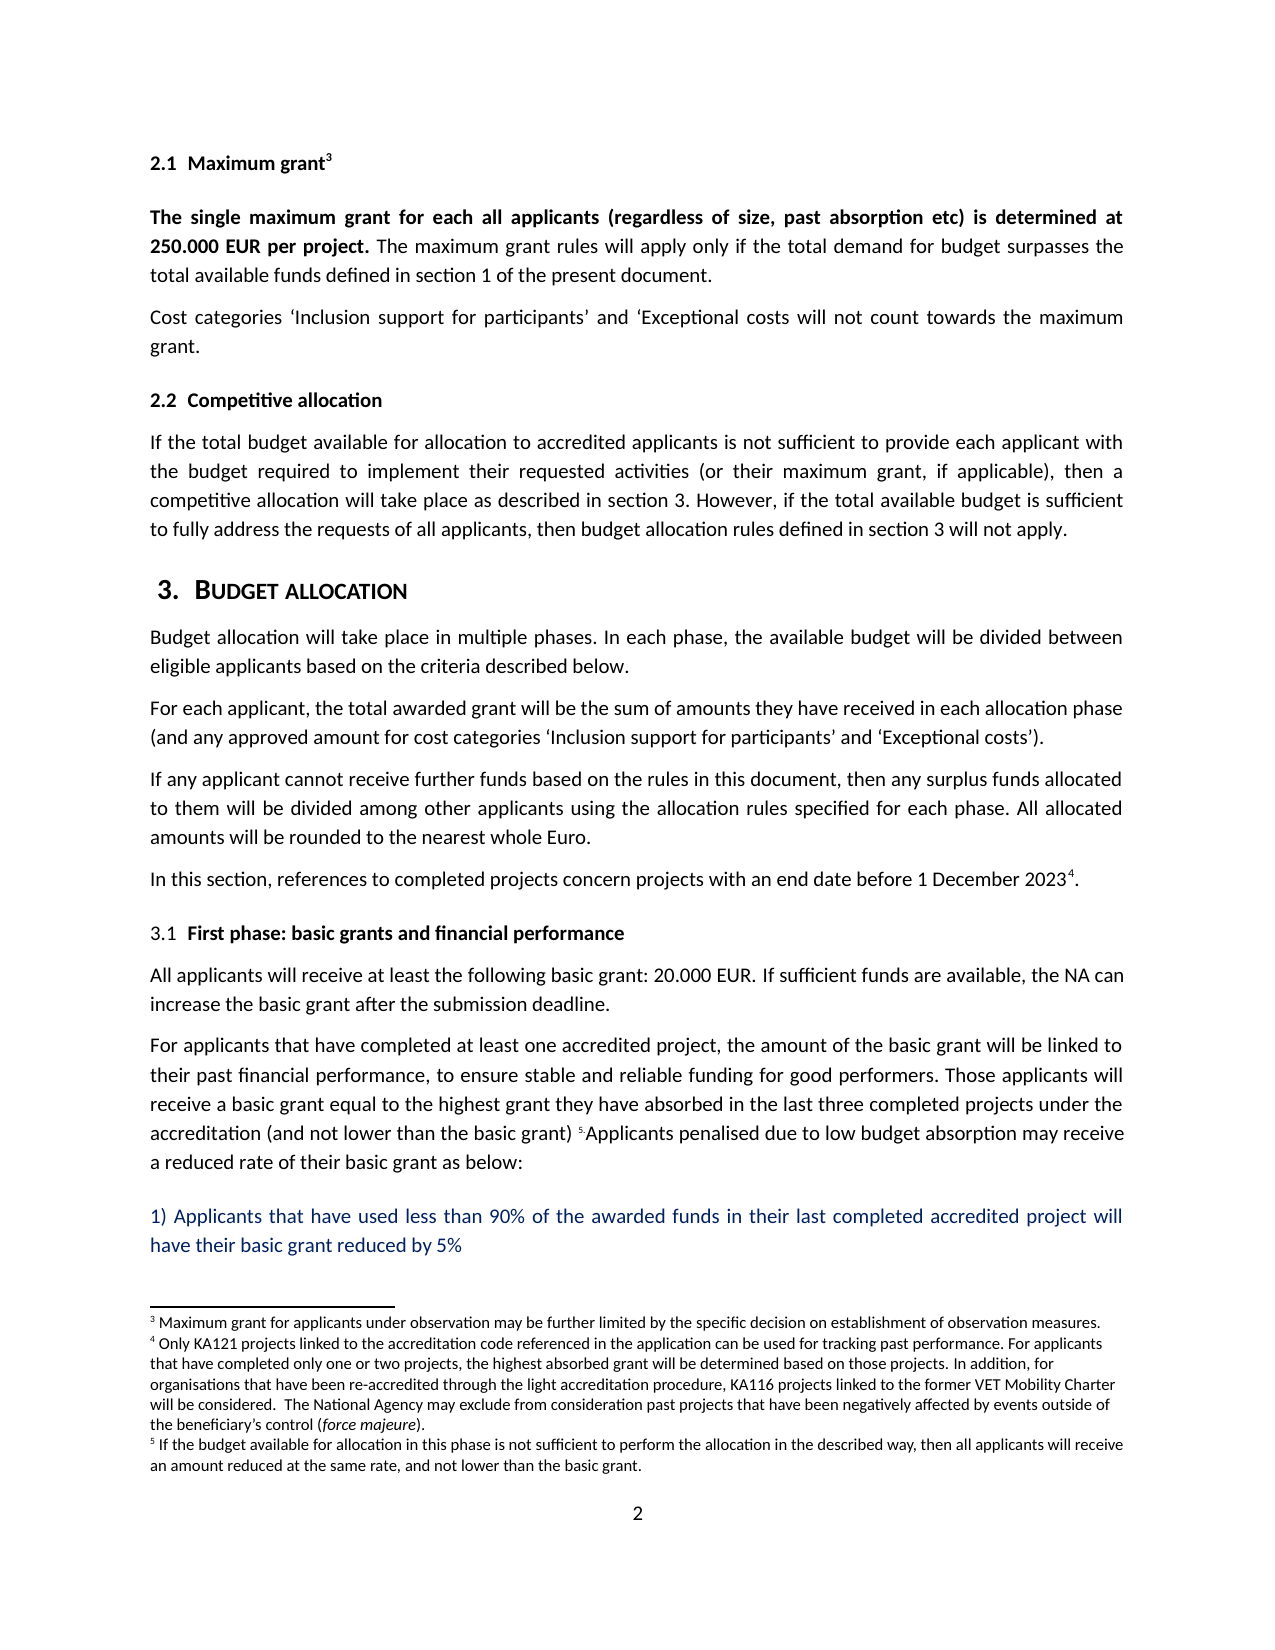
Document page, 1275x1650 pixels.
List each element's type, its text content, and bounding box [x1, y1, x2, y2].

text If any applicant cannot receive further funds based on the rules in this document, then any surplus funds allocated to them will be divided among other applicants using the allocation rules specified for each phase. All allocated amounts will be rounded to the nearest whole Euro. [150, 766, 1125, 850]
text For applicants that have completed at least one accredited project, the amount of the basic grant will be linked to their past financial performance, to ensure stable and reliable funding for good performers. Those applicants will receive a basic grant equal to the highest grant they have absorbed in the last three completed projects under the accreditation (and not lower than the basic grant) .Applicants penalised due to low budget absorption may receive a reduced rate of their basic grant as below: [150, 1033, 1125, 1175]
text In this section, references to completed projects concern projects with an end date before 1 December 2023. [150, 866, 1125, 891]
subtitle Competitive allocation [150, 387, 1125, 413]
text If the total budget available for allocation to accredited applicants is not sufficient to provide each applicant with the budget required to implement their requested activities (or their maximum grant, if applicable), then a competitive allocation will take place as described in section 3. However, if the total available budget is sufficient to fully address the requests of all applicants, then budget allocation rules defined in section 3 will not apply. [150, 429, 1125, 542]
subtitle First phase: basic grants and financial performance [150, 920, 1125, 946]
text Cost categories ‘Inclusion support for participants’ and ‘Exceptional costs will not count towards the maximum grant. [150, 304, 1125, 359]
subtitle Budget allocation [157, 571, 1125, 606]
text For each applicant, the total awarded grant will be the sum of amounts they have received in each allocation phase (and any approved amount for cost categories ‘Inclusion support for participants’ and ‘Exceptional costs’). [150, 695, 1125, 750]
text 1) Applicants that have used less than 90% of the awarded funds in their last completed accredited project will have their basic grant reduced by 5% [150, 1203, 1125, 1258]
text All applicants will receive at least the following basic grant: 20.000 EUR. If sufficient funds are available, the NA can increase the basic grant after the submission deadline. [150, 962, 1125, 1016]
text The single maximum grant for each all applicants (regardless of size, past absorption etc) is determined at 250.000 EUR per project. The maximum grant rules will apply only if the total demand for budget surpasses the total available funds defined in section 1 of the present document. [150, 204, 1125, 288]
subtitle Maximum grant [150, 150, 1125, 175]
text Budget allocation will take place in multiple phases. In each phase, the available budget will be divided between eligible applicants based on the criteria described below. [150, 624, 1125, 679]
